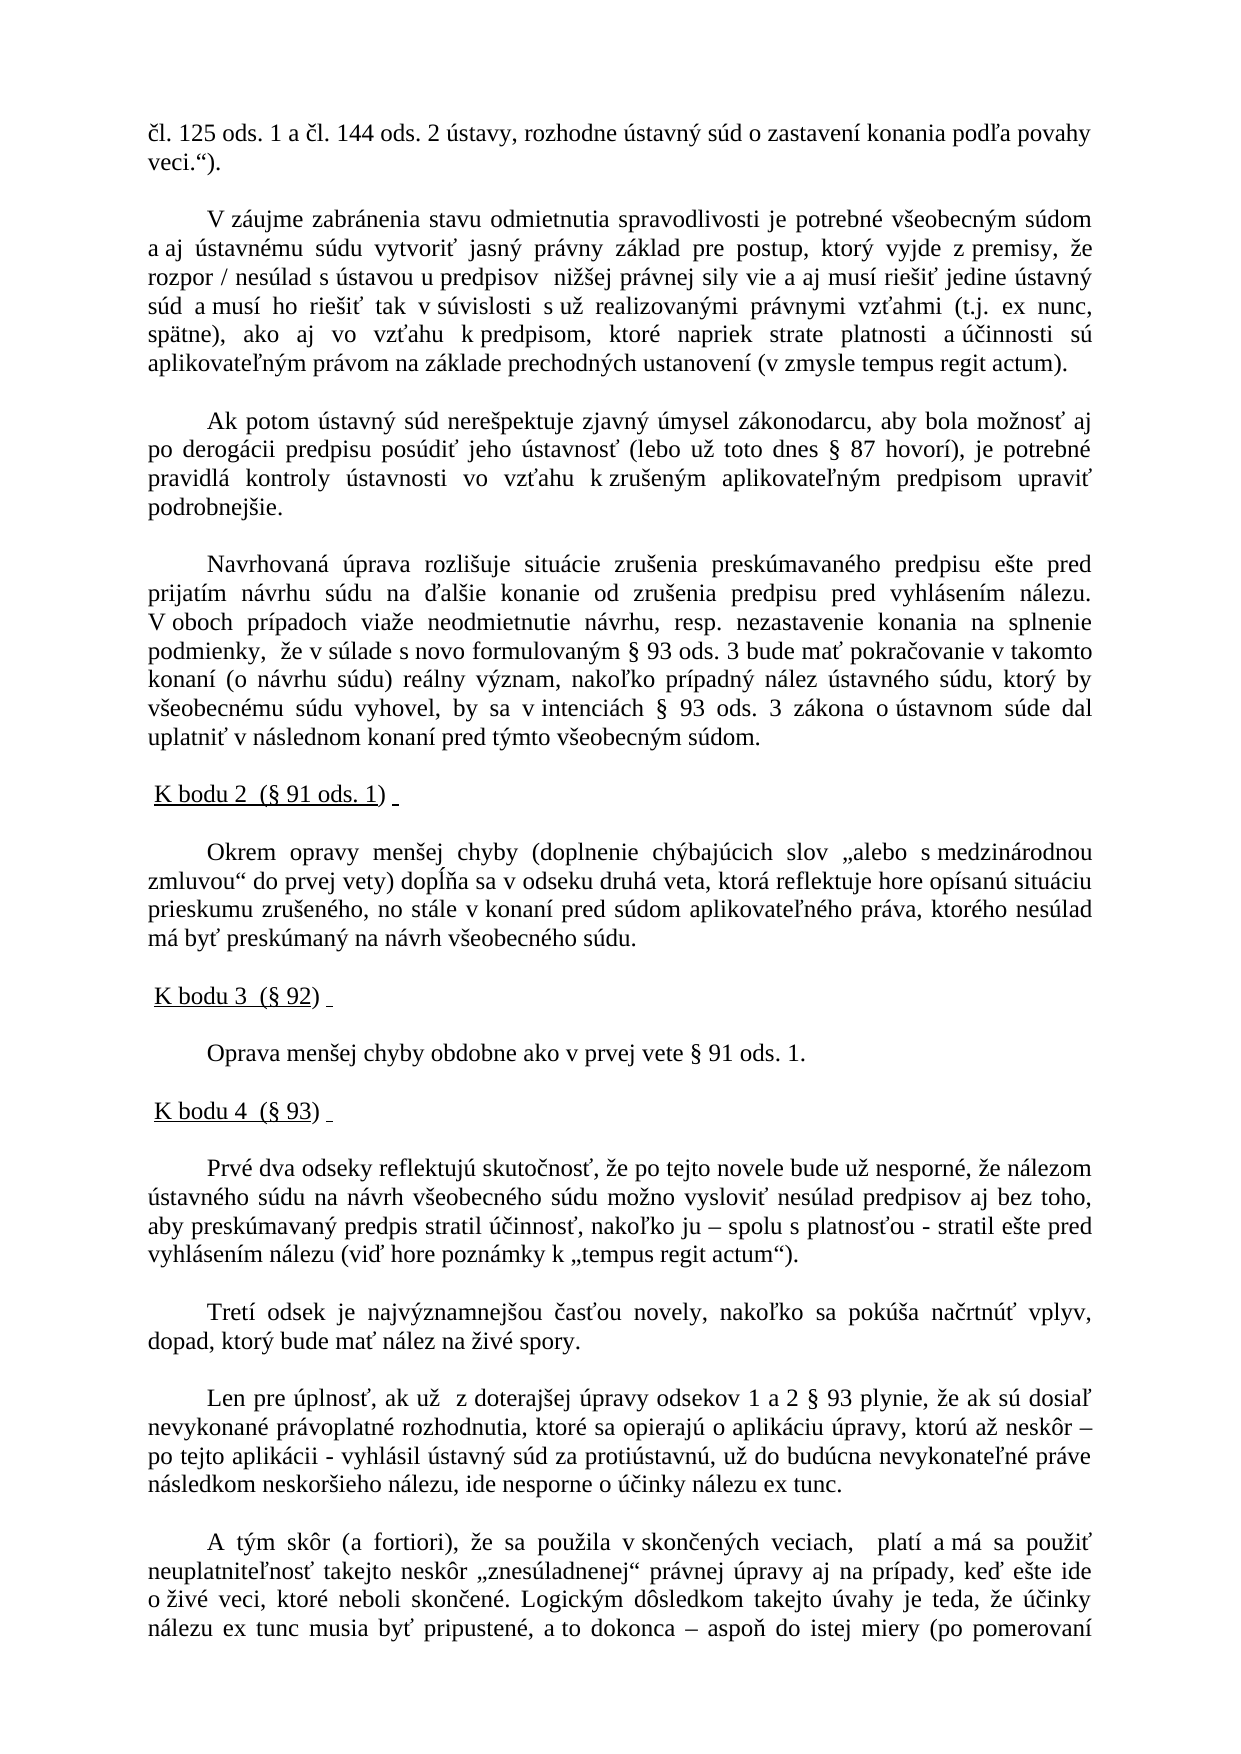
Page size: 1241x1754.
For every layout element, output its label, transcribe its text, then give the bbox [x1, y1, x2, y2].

text Navrhovaná úprava rozlišuje situácie zrušenia preskúmavaného predpisu ešte pred prijatím návrhu súdu na ďalšie konanie od zrušenia predpisu pred vyhlásením nálezu. V oboch prípadoch viaže neodmietnutie návrhu, resp. nezastavenie konania na splnenie podmienky, že v súlade s novo formulovaným § 93 ods. 3 bude mať pokračovanie v takomto konaní (o návrhu súdu) reálny význam, nakoľko prípadný nález ústavného súdu, ktorý by všeobecnému súdu vyhovel, by sa v intenciách § 93 ods. 3 zákona o ústavnom súde dal uplatniť v následnom konaní pred týmto všeobecným súdom. [148, 549, 1093, 751]
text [148, 1527, 1093, 1642]
text K bodu 4 (§ 93) [148, 1096, 1093, 1124]
text Okrem opravy menšej chyby (doplnenie chýbajúcich slov „alebo s medzinárodnou zmluvou“ do prvej vety) dopĺňa sa v odseku druhá veta, ktorá reflektuje hore opísanú situáciu prieskumu zrušeného, no stále v konaní pred súdom aplikovateľného práva, ktorého nesúlad má byť preskúmaný na návrh všeobecného súdu. [148, 837, 1093, 952]
text K bodu 2 (§ 91 ods. 1) [148, 779, 1093, 808]
text Tretí odsek je najvýznamnejšou časťou novely, nakoľko sa pokúša načrtnúť vplyv, dopad, ktorý bude mať nález na živé spory. [148, 1297, 1093, 1354]
text Oprava menšej chyby obdobne ako v prvej vete § 91 ods. 1. [148, 1038, 1093, 1067]
text V záujme zabránenia stavu odmietnutia spravodlivosti je potrebné všeobecným súdom a aj ústavnému súdu vytvoriť jasný právny základ pre postup, ktorý vyjde z premisy, že rozpor / nesúlad s ústavou u predpisov nižšej právnej sily vie a aj musí riešiť jedine ústavný súd a musí ho riešiť tak v súvislosti s už realizovanými právnymi vzťahmi (t.j. ex nunc, spätne), ako aj vo vzťahu k predpisom, ktoré napriek strate platnosti a účinnosti sú aplikovateľným právom na základe prechodných ustanovení (v zmysle tempus regit actum). [148, 204, 1093, 377]
text Ak potom ústavný súd nerešpektuje zjavný úmysel zákonodarcu, aby bola možnosť aj po derogácii predpisu posúdiť jeho ústavnosť (lebo už toto dnes § 87 hovorí), je potrebné pravidlá kontroly ústavnosti vo vzťahu k zrušeným aplikovateľným predpisom upraviť podrobnejšie. [148, 406, 1093, 521]
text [148, 118, 1093, 176]
text K bodu 3 (§ 92) [148, 981, 1093, 1009]
text Len pre úplnosť, ak už z doterajšej úpravy odsekov 1 a 2 § 93 plynie, že ak sú dosiaľ nevykonané právoplatné rozhodnutia, ktoré sa opierajú o aplikáciu úpravy, ktorú až neskôr – po tejto aplikácii - vyhlásil ústavný súd za protiústavnú, už do budúcna nevykonateľné práve následkom neskoršieho nálezu, ide nesporne o účinky nálezu ex tunc. [148, 1383, 1093, 1498]
text Prvé dva odseky reflektujú skutočnosť, že po tejto novele bude už nesporné, že nálezom ústavného súdu na návrh všeobecného súdu možno vysloviť nesúlad predpisov aj bez toho, aby preskúmavaný predpis stratil účinnosť, nakoľko ju – spolu s platnosťou - stratil ešte pred vyhlásením nálezu (viď hore poznámky k „tempus regit actum“). [148, 1153, 1093, 1268]
